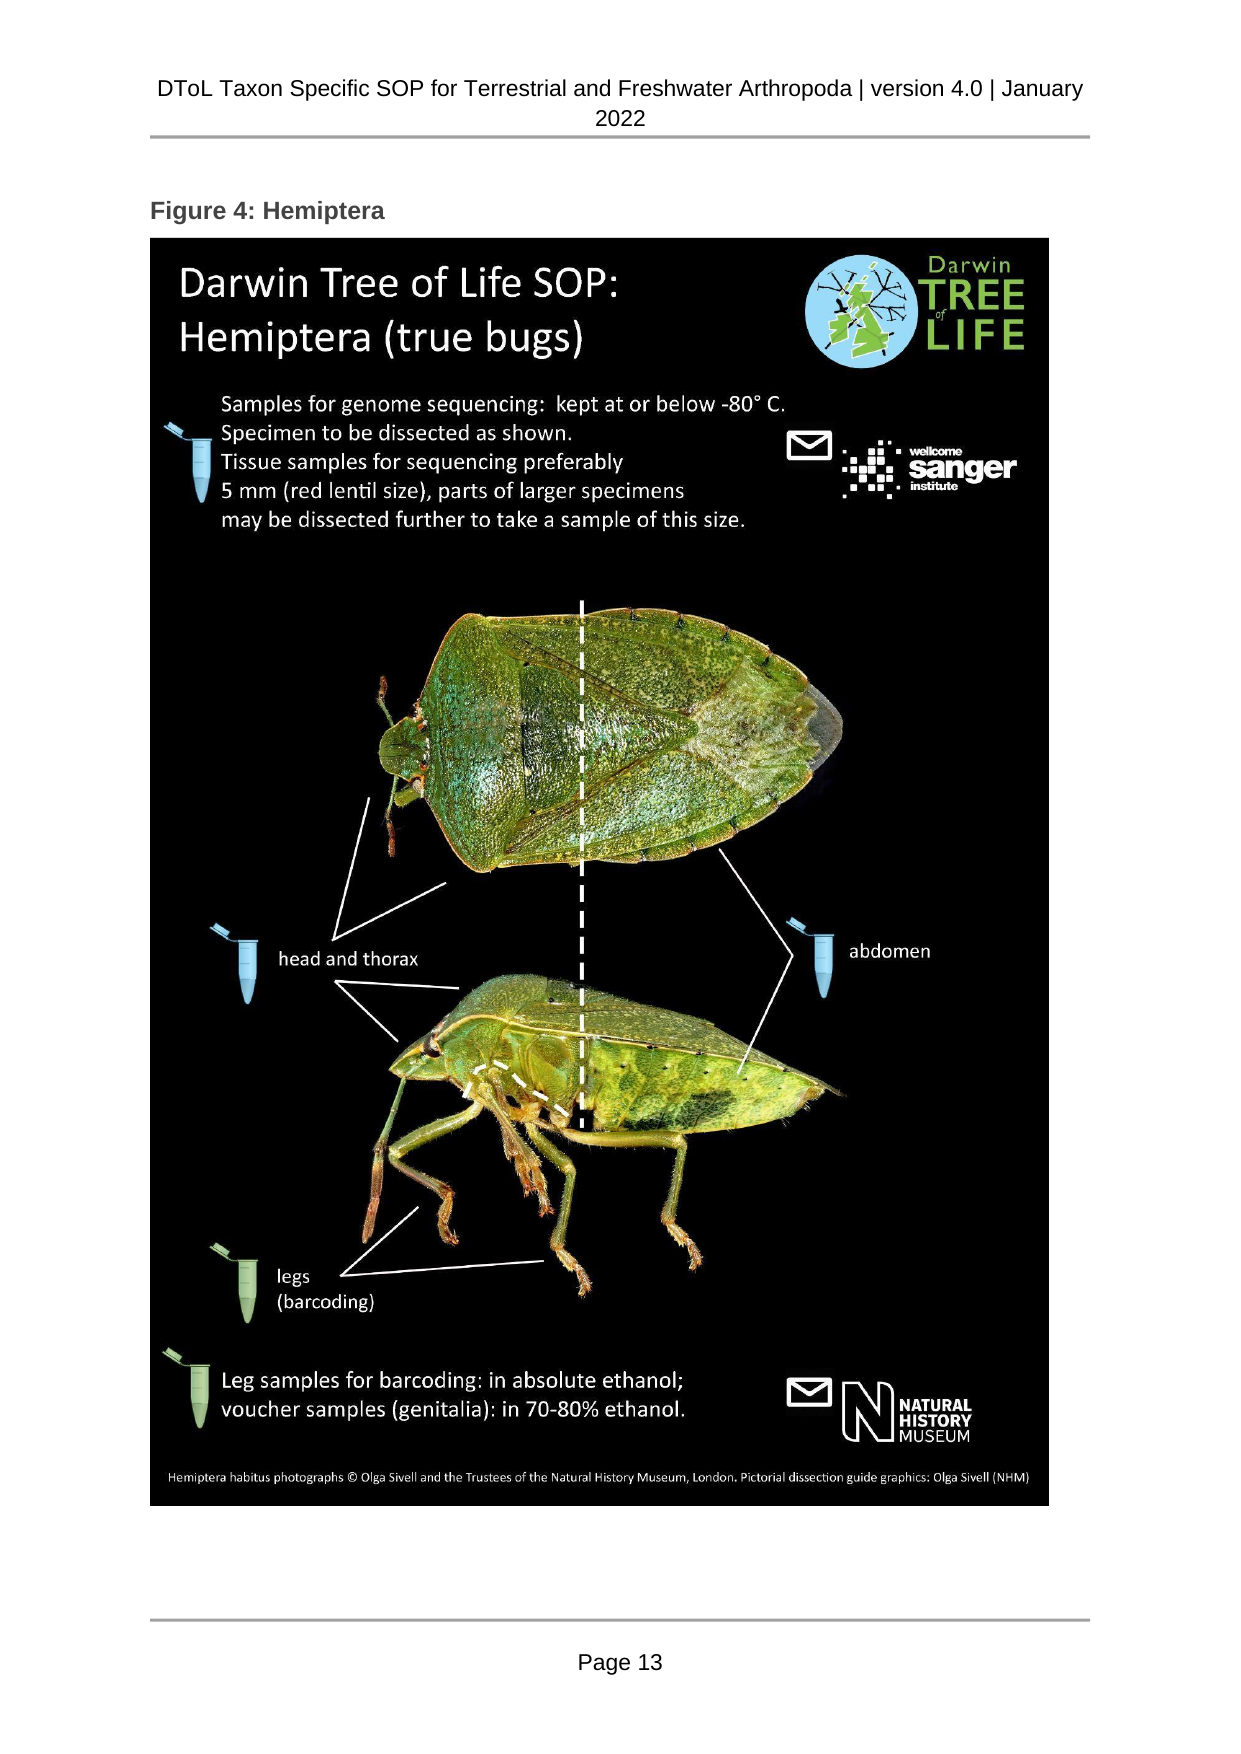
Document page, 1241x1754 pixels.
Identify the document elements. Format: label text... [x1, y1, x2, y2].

subtitle Figure 4: Hemiptera [150, 196, 1090, 224]
picture [150, 237, 1049, 1506]
